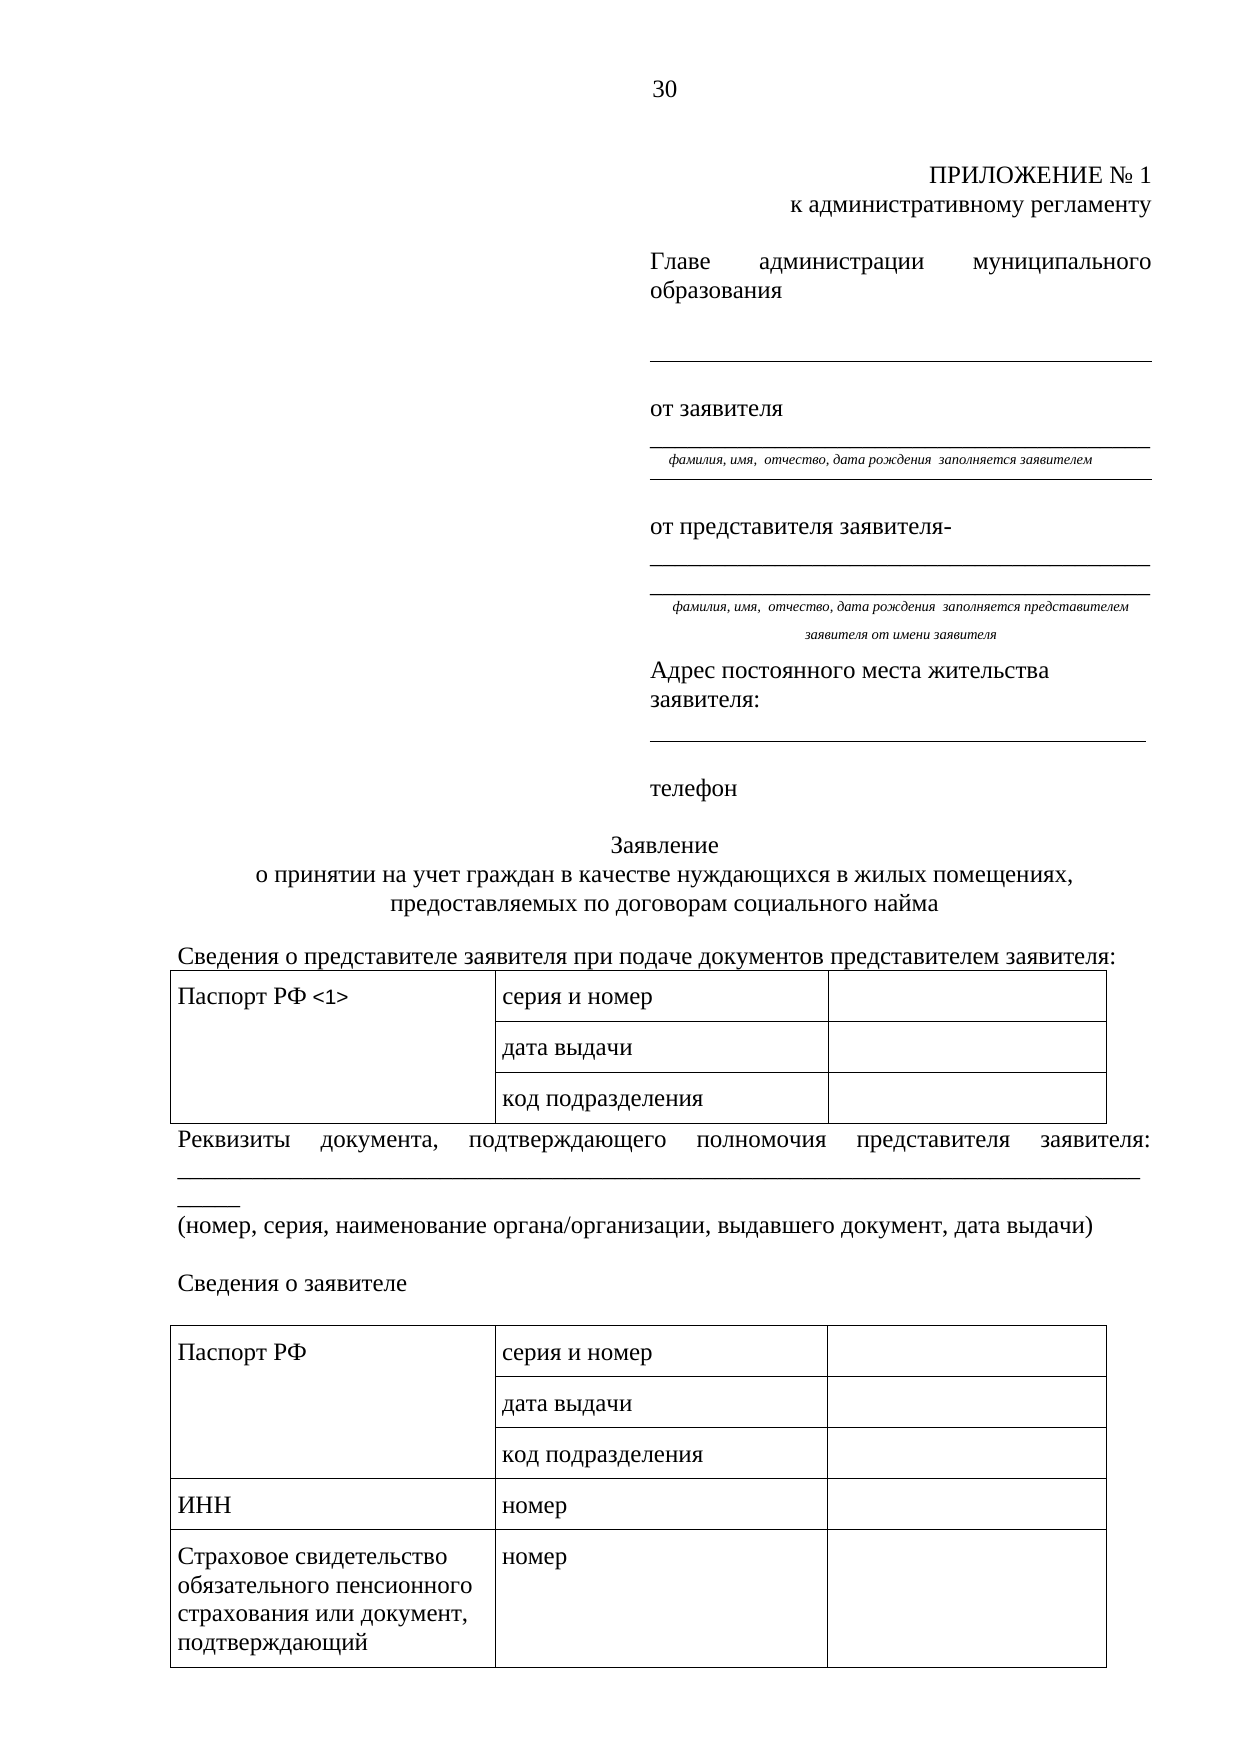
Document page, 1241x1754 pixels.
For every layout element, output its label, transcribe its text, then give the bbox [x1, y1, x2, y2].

table_header серия и номер [496, 971, 828, 1021]
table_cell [171, 1530, 495, 1667]
table_cell ИНН [171, 1479, 495, 1529]
table_cell дата выдачи [496, 1377, 827, 1427]
text фамилия, имя, отчество, дата рождения заполняется представителем заявителя от имени заявителя [650, 597, 1152, 655]
table_cell [828, 1479, 1106, 1529]
text Адрес постоянного места жительства заявителя: [650, 655, 1152, 712]
table_cell дата выдачи [496, 1022, 828, 1072]
text Сведения о заявителе [177, 1268, 1152, 1296]
text от представителя заявителя________________________________________ [650, 511, 1152, 569]
text Реквизиты документа, подтверждающего полномочия представителя заявителя: __________________________________________________________________________________ [177, 1124, 1152, 1210]
table_cell [829, 1073, 1106, 1123]
table_cell код подразделения [496, 1073, 828, 1123]
text Сведения о представителе заявителя при подаче документов представителем заявителя: [177, 941, 1152, 970]
table_header [829, 971, 1106, 1021]
table_cell [828, 1530, 1106, 1667]
text (номер, серия, наименование органа/организации, выдавшего документ, дата выдачи) [177, 1210, 1152, 1239]
table_header [828, 1326, 1106, 1376]
text Главе администрации муниципального образования [650, 246, 1152, 304]
text телефон [650, 773, 1152, 802]
table_cell номер [496, 1479, 827, 1529]
text ________________________________________ [650, 569, 1152, 597]
table_cell код подразделения [496, 1428, 827, 1478]
table_cell [828, 1377, 1106, 1427]
table_header Паспорт РФ [171, 1326, 495, 1478]
table_header серия и номер [496, 1326, 827, 1376]
table_cell номер [496, 1530, 827, 1667]
text Заявление о принятии на учет граждан в качестве нуждающихся в жилых помещениях, предоставляемых по договорам социального найма [177, 831, 1152, 917]
text ПРИЛОЖЕНИЕ № 1 [177, 160, 1152, 189]
text от заявителя ________________________________________ [650, 393, 1152, 451]
table_cell [828, 1428, 1106, 1478]
table_cell [829, 1022, 1106, 1072]
text фамилия, имя, отчество, дата рождения заполняется заявителем [650, 451, 1152, 479]
table_header Паспорт РФ <1> [171, 971, 495, 1123]
text к административному регламенту [177, 189, 1152, 217]
